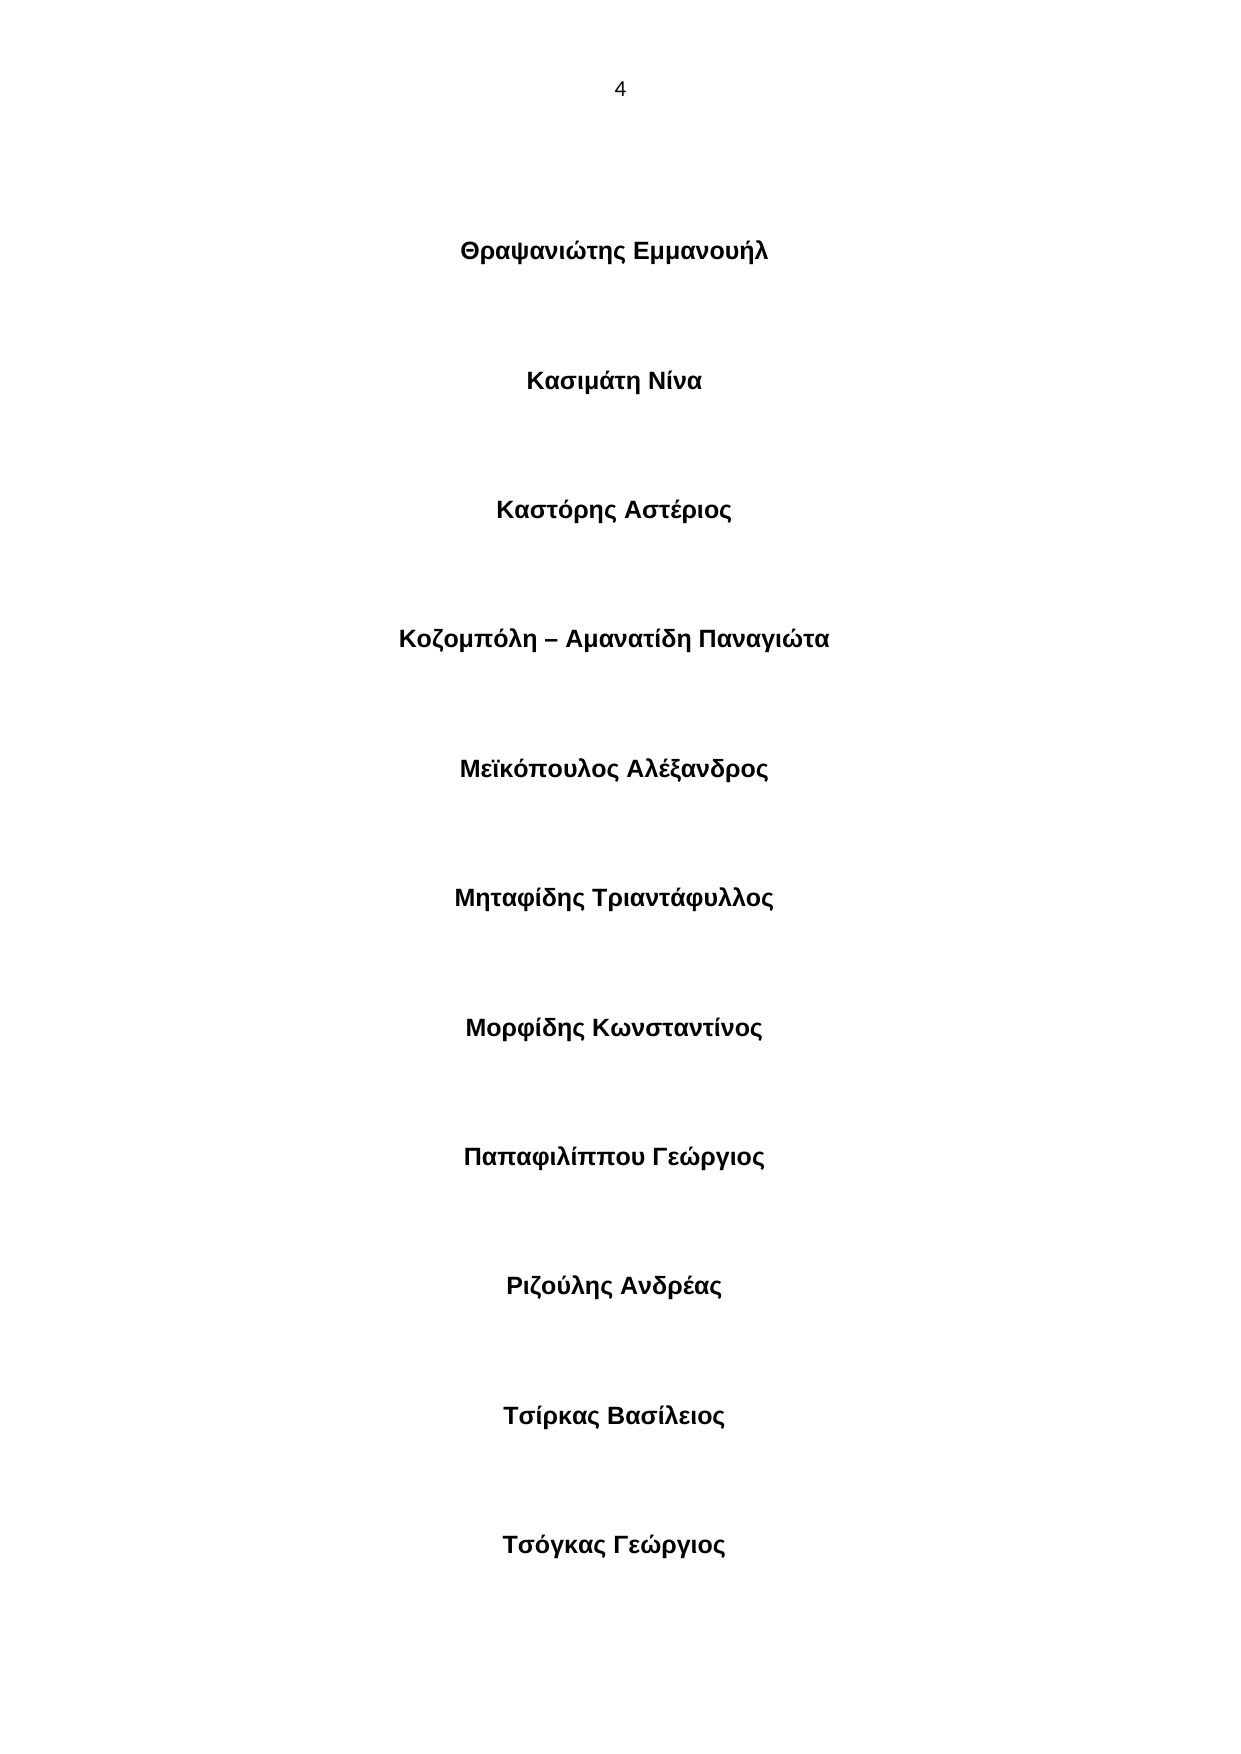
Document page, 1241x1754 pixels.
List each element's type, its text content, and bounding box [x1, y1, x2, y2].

text Καστόρης Αστέριος [187, 495, 1041, 524]
text Κασιμάτη Νίνα [187, 366, 1041, 394]
text Κοζομπόλη – Αμανατίδη Παναγιώτα [187, 624, 1041, 653]
text Μηταφίδης Τριαντάφυλλος [187, 883, 1041, 912]
text Μορφίδης Κωνσταντίνος [187, 1012, 1041, 1041]
text Θραψανιώτης Εμμανουήλ [187, 236, 1041, 265]
text Τσίρκας Βασίλειος [187, 1401, 1041, 1429]
text Μεϊκόπουλος Αλέξανδρος [187, 754, 1041, 782]
text Παπαφιλίππου Γεώργιος [187, 1142, 1041, 1171]
text Τσόγκας Γεώργιος [187, 1530, 1041, 1559]
text Ριζούλης Ανδρέας [187, 1271, 1041, 1300]
